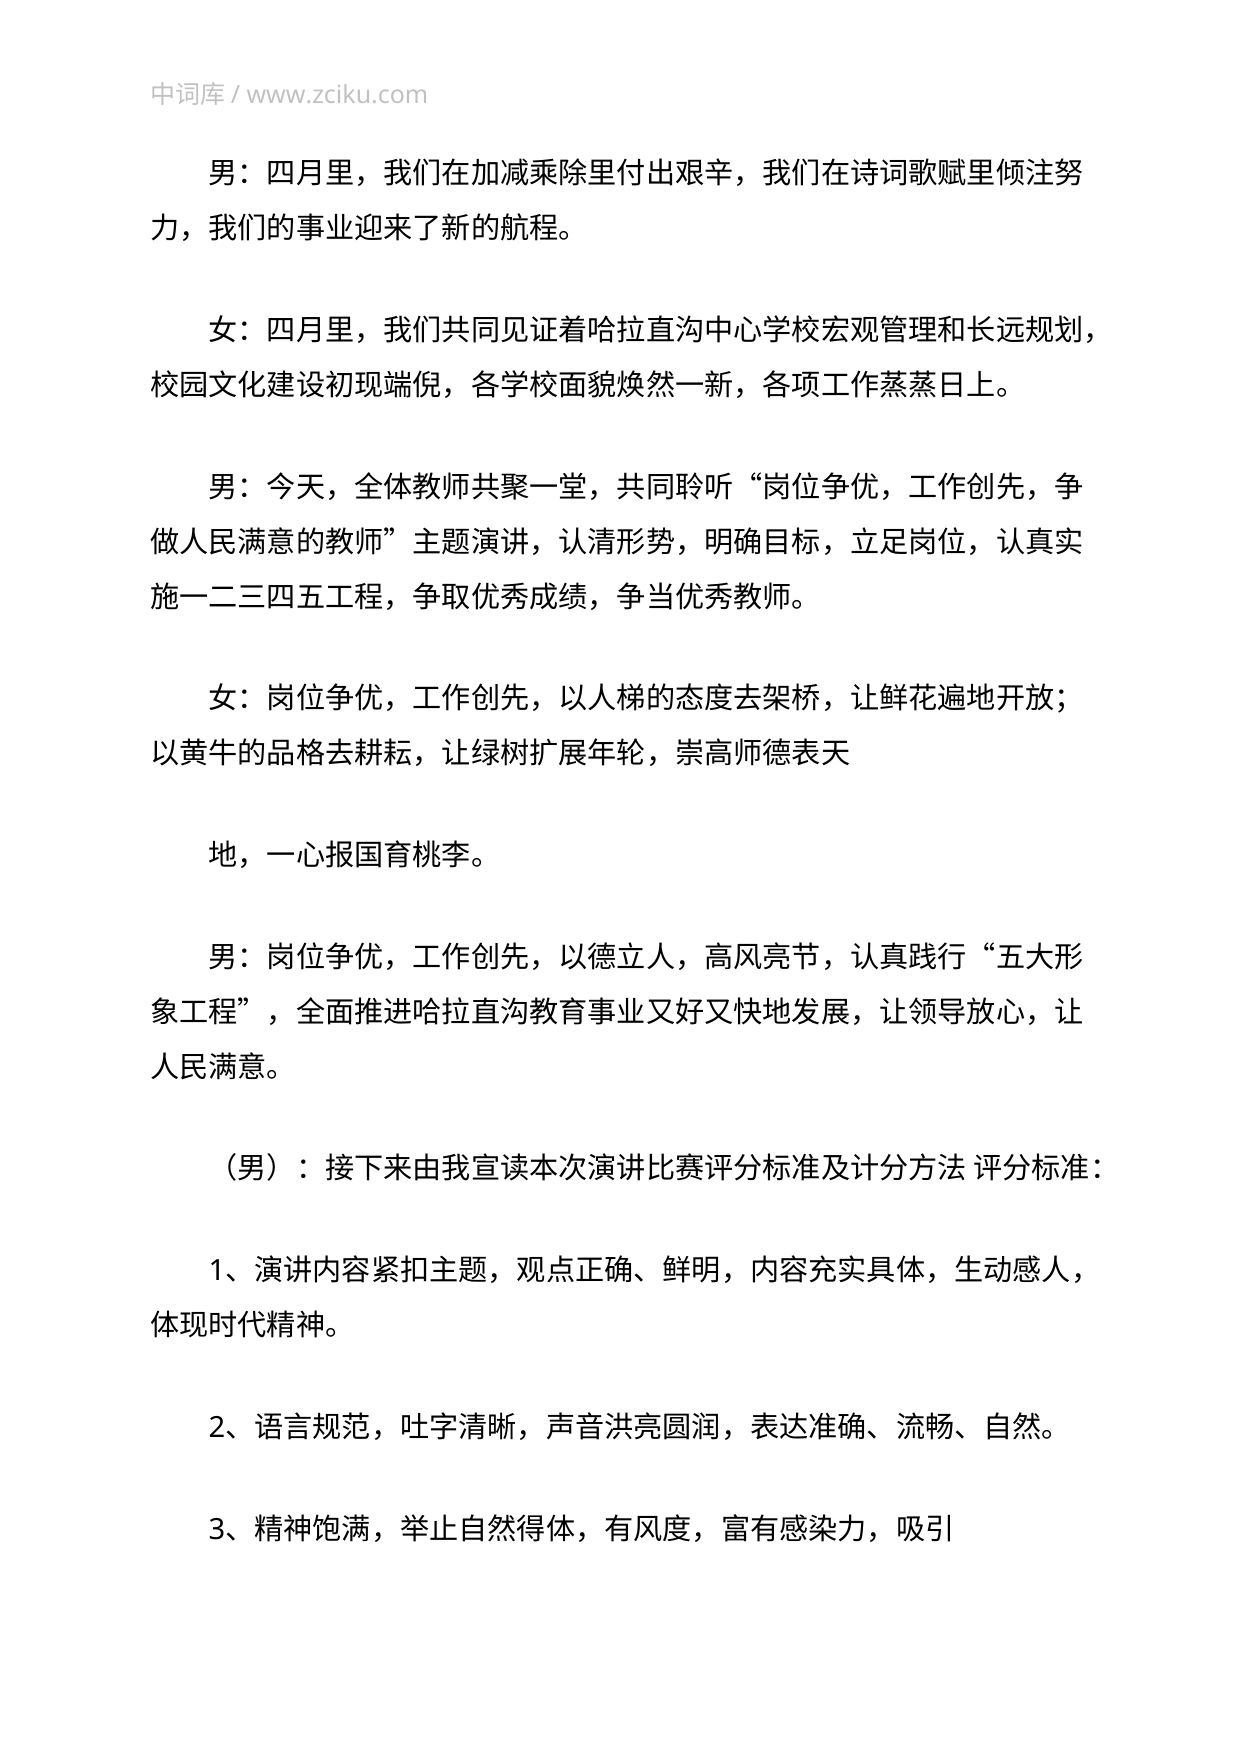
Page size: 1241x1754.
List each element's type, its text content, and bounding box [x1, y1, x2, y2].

text 3、精神饱满，举止自然得体，有风度，富有感染力，吸引 [150, 1505, 1090, 1548]
text 1、演讲内容紧扣主题，观点正确、鲜明，内容充实具体，生动感人，体现时代精神。 [150, 1247, 1090, 1344]
text 地，一心报国育桃李。 [150, 832, 1090, 874]
text 女：四月里，我们共同见证着哈拉直沟中心学校宏观管理和长远规划，校园文化建设初现端倪，各学校面貌焕然一新，各项工作蒸蒸日上。 [150, 307, 1090, 404]
text 男：岗位争优，工作创先，以德立人，高风亮节，认真践行“五大形象工程”，全面推进哈拉直沟教育事业又好又快地发展，让领导放心，让人民满意。 [150, 933, 1090, 1085]
text 2、语言规范，吐字清晰，声音洪亮圆润，表达准确、流畅、自然。 [150, 1403, 1090, 1446]
text 男：今天，全体教师共聚一堂，共同聆听“岗位争优，工作创先，争做人民满意的教师”主题演讲，认清形势，明确目标，立足岗位，认真实施一二三四五工程，争取优秀成绩，争当优秀教师。 [150, 463, 1090, 615]
text 男：四月里，我们在加减乘除里付出艰辛，我们在诗词歌赋里倾注努力，我们的事业迎来了新的航程。 [150, 150, 1090, 247]
text 女：岗位争优，工作创先，以人梯的态度去架桥，让鲜花遍地开放；以黄牛的品格去耕耘，让绿树扩展年轮，崇高师德表天 [150, 675, 1090, 772]
text （男）：接下来由我宣读本次演讲比赛评分标准及计分方法 评分标准： [150, 1145, 1090, 1187]
